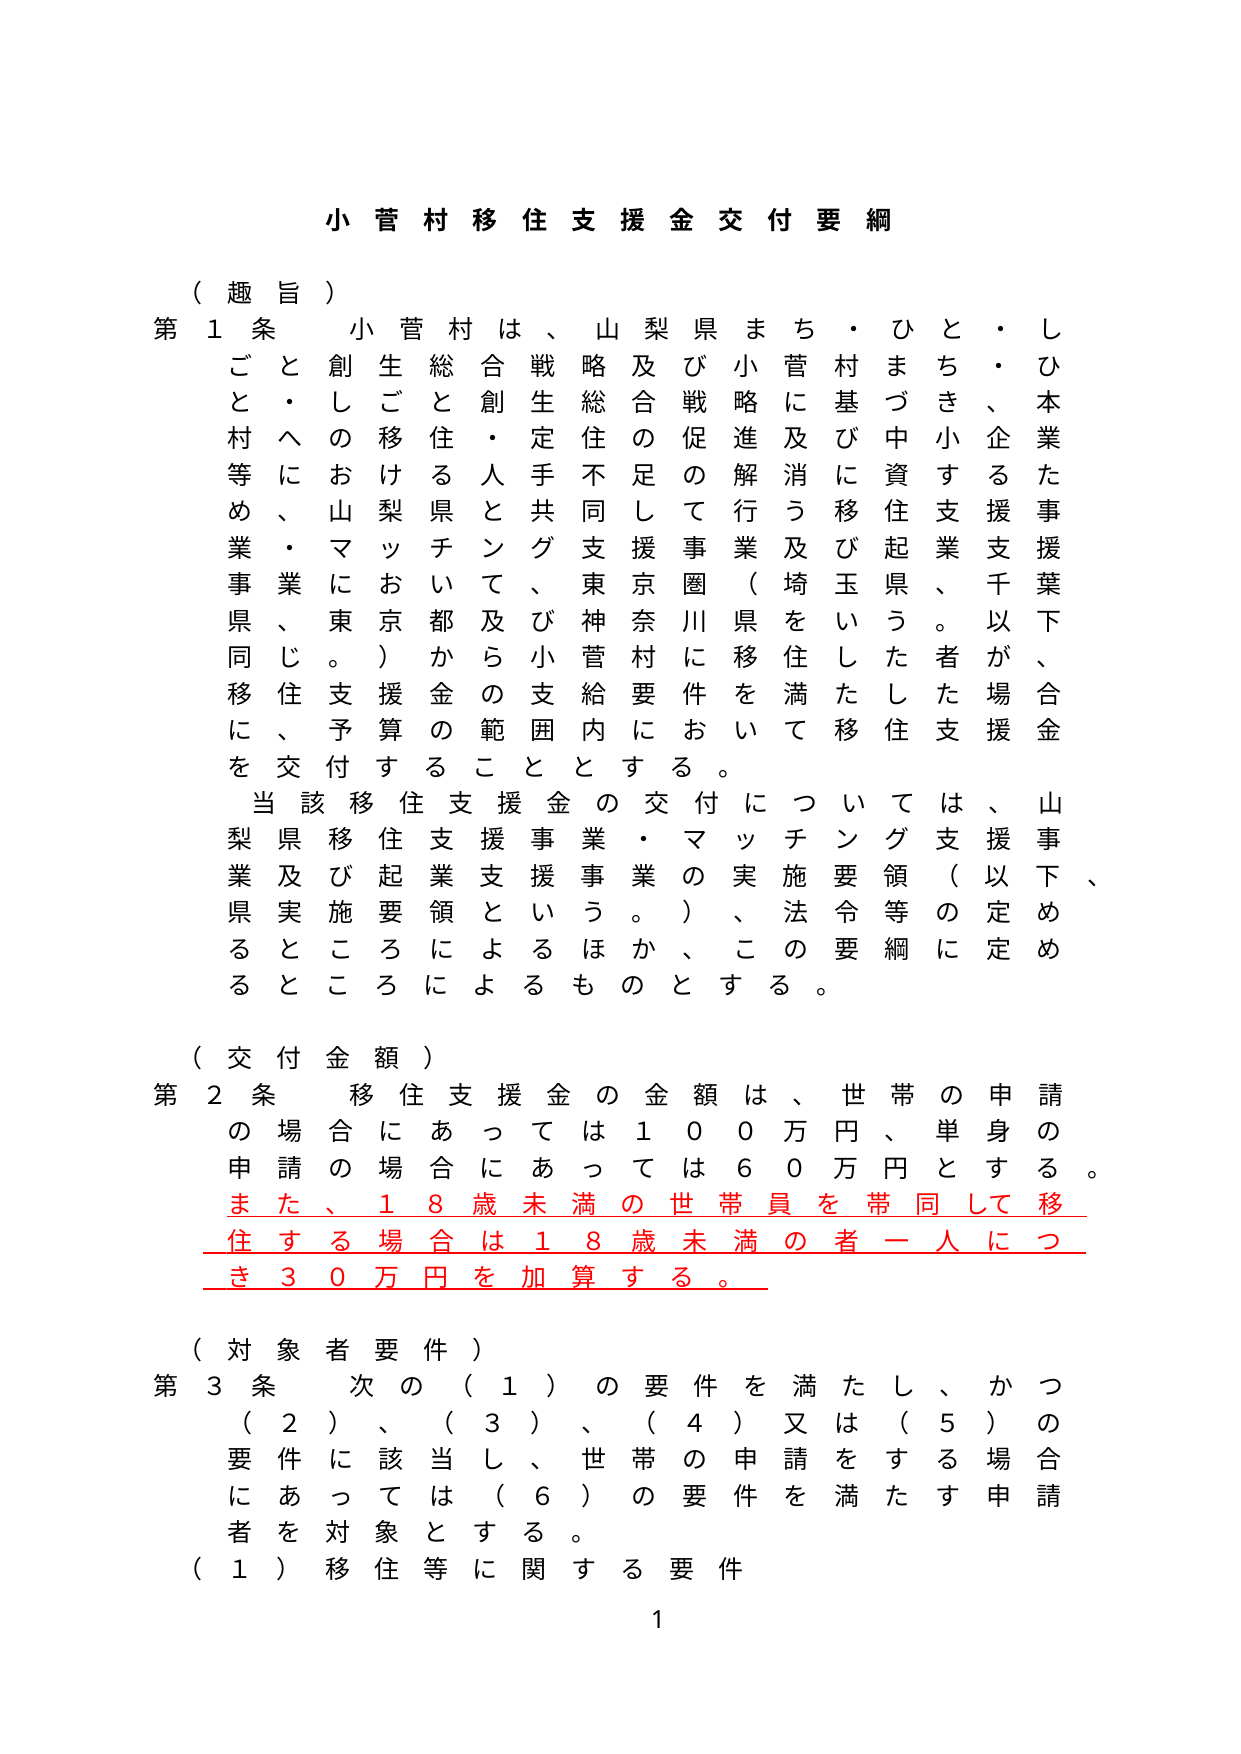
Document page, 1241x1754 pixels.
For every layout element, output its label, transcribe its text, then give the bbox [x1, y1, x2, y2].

subtitle （１）移住等に関する要件 [153, 1549, 1087, 1585]
text 第３条 次の（１）の要件を満たし、かつ（２）、（３）、（４）又は（５）の要件に該当し、世帯の申請をする場合にあっては（６）の要件を満たす申請者を対象とする。 [153, 1367, 1087, 1549]
text 小菅村移住支援金交付要綱 [153, 200, 1087, 236]
text （交付金額） [153, 1038, 1087, 1075]
text 第２条 移住支援金の金額は、世帯の申請の場合にあっては１００万円、単身の申請の場合にあっては６０万円とする。また、１８歳未満の世帯員を帯同して移住する場合は１８歳未満の者一人につき３０万円を加算する。 [153, 1075, 1087, 1294]
text （対象者要件） [153, 1330, 1087, 1367]
text 当該移住支援金の交付については、山梨県移住支援事業・マッチング支援事業及び起業支援事業の実施要領（以下、県実施要領という。）、法令等の定めるところによるほか、この要綱に定めるところによるものとする。 [203, 783, 1087, 1002]
text （趣旨） [153, 273, 1087, 309]
text 第１条 小菅村は、山梨県まち・ひと・しごと創生総合戦略及び小菅村まち・ひと・しごと創生総合戦略に基づき、本村への移住・定住の促進及び中小企業等における人手不足の解消に資するため、山梨県と共同して行う移住支援事業・マッチング支援事業及び起業支援事業において、東京圏（埼玉県、千葉県、東京都及び神奈川県をいう。以下同じ。）から小菅村に移住した者が、移住支援金の支給要件を満たした場合に、予算の範囲内において移住支援金を交付することとする。 [153, 309, 1087, 783]
